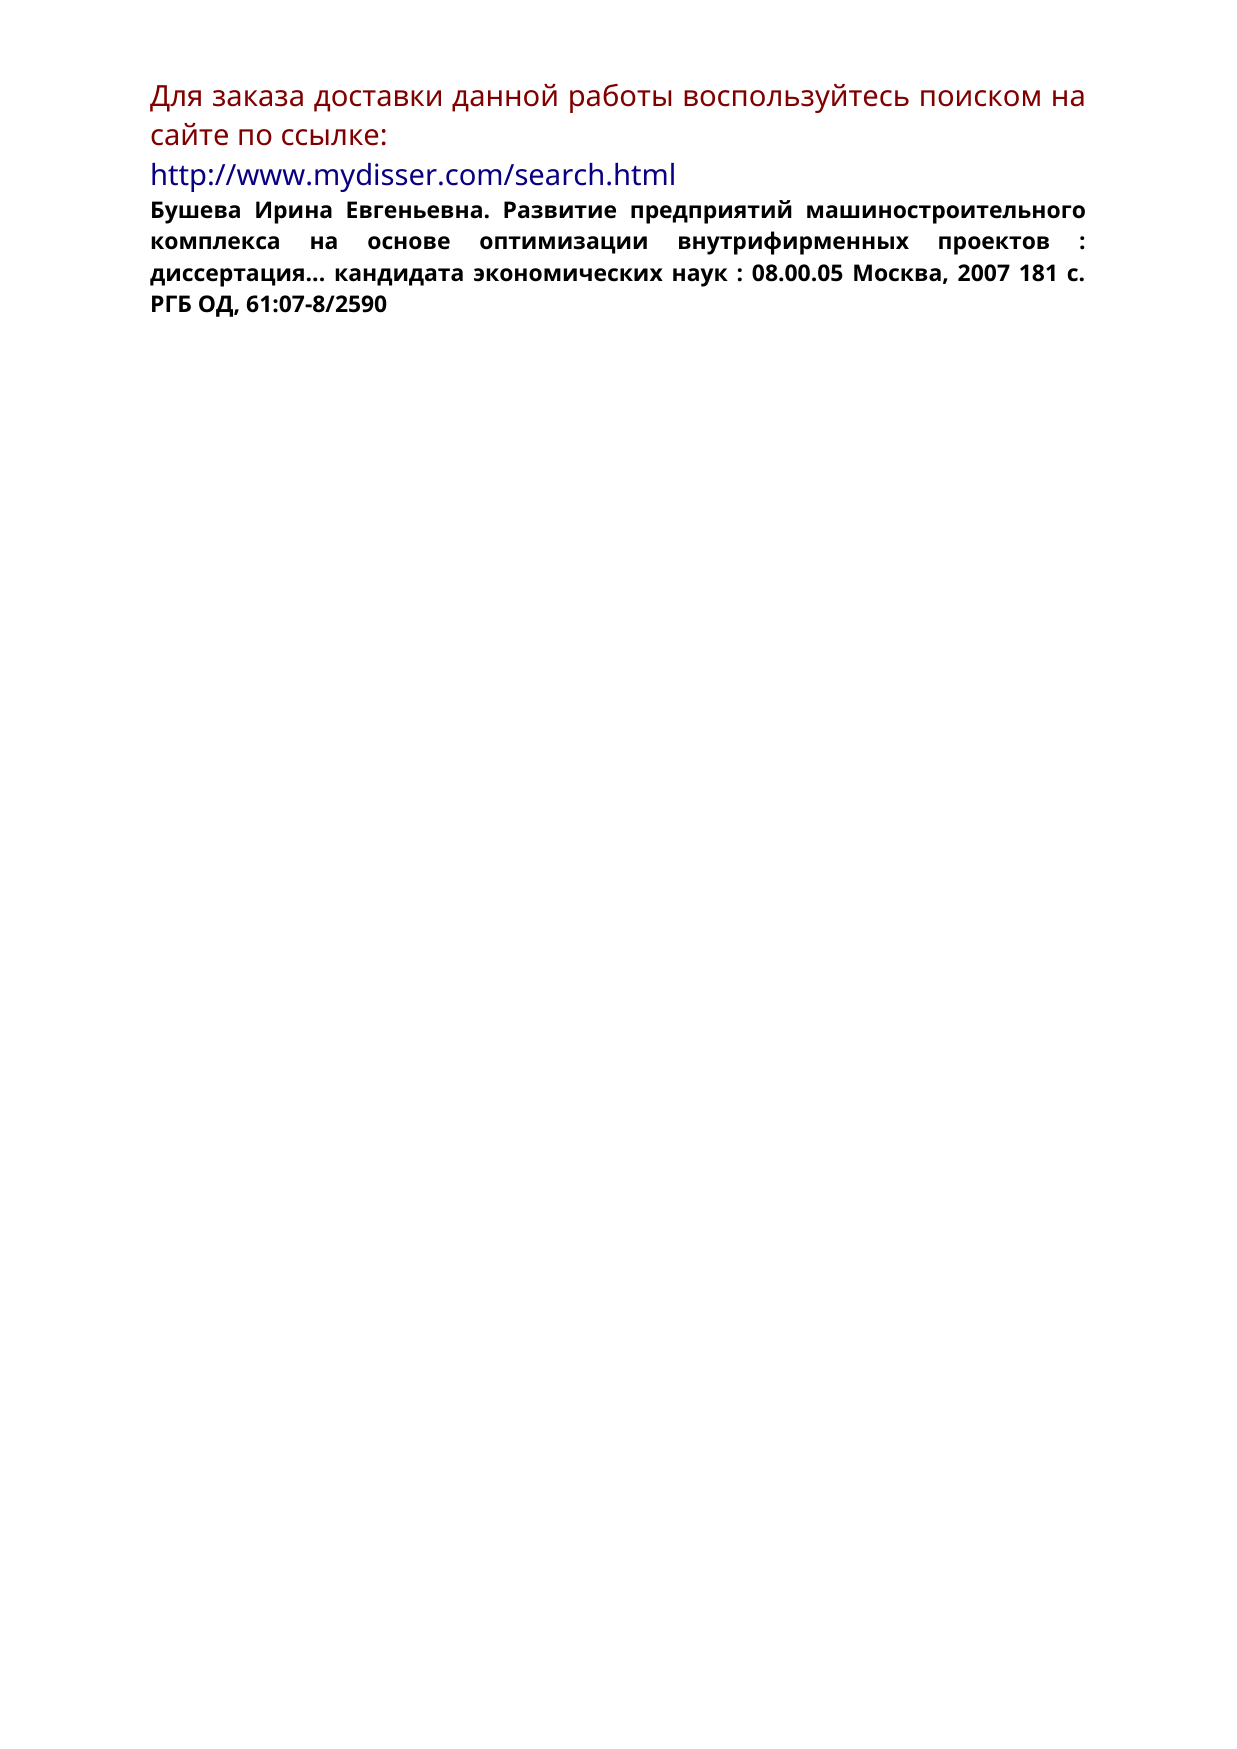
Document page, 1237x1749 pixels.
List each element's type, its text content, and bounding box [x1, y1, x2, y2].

text Бушева Ирина Евгеньевна. Развитие предприятий машиностроительного комплекса на основе оптимизации внутрифирменных проектов : диссертация... кандидата экономических наук : 08.00.05 Москва, 2007 181 с. РГБ ОД, 61:07-8/2590 [150, 194, 1086, 319]
